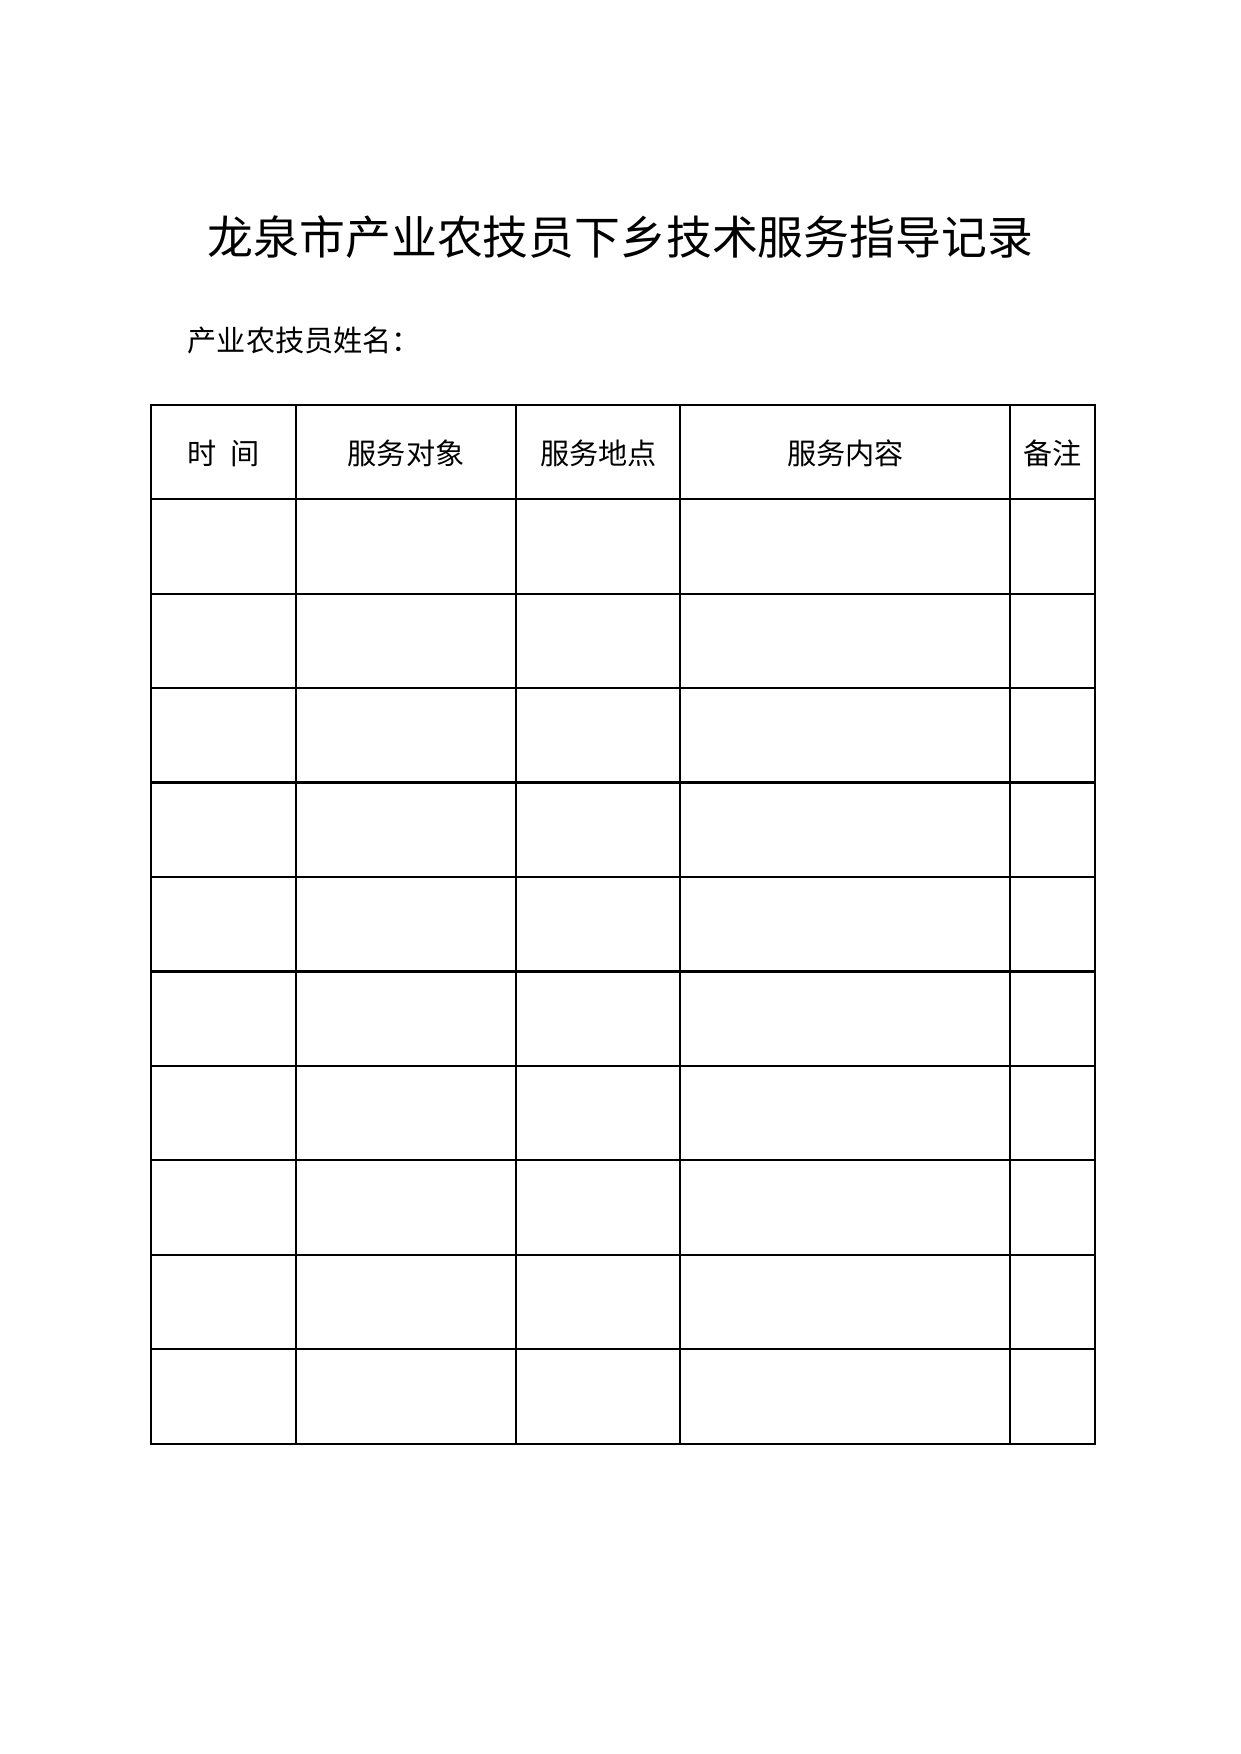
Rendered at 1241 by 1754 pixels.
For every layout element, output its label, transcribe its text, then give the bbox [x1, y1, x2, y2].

table_cell [517, 1350, 679, 1443]
table_cell [297, 1161, 515, 1254]
table_cell [681, 1350, 1009, 1443]
table_cell [1011, 784, 1094, 876]
table_cell [1011, 1350, 1094, 1443]
table_cell [517, 1161, 679, 1254]
table_cell [297, 1350, 515, 1443]
table_cell [297, 500, 515, 592]
table_cell [1011, 1256, 1094, 1348]
table_cell [681, 784, 1009, 876]
table_cell [297, 784, 515, 876]
table_cell [152, 1350, 295, 1443]
table_header 时 间 [152, 406, 295, 498]
table_cell [297, 689, 515, 781]
table_cell [681, 1067, 1009, 1159]
table_header 服务地点 [517, 406, 679, 498]
table_cell [152, 1161, 295, 1254]
table_cell [152, 973, 295, 1065]
table_cell [152, 595, 295, 687]
table_cell [517, 500, 679, 592]
table_cell [1011, 689, 1094, 781]
table_header 服务对象 [297, 406, 515, 498]
table_cell [1011, 1067, 1094, 1159]
table_cell [681, 500, 1009, 592]
table_cell [517, 1256, 679, 1348]
table_cell [152, 878, 295, 970]
table_cell [681, 878, 1009, 970]
text 龙泉市产业农技员下乡技术服务指导记录 [187, 185, 1053, 283]
table_cell [1011, 500, 1094, 592]
table_cell [1011, 1161, 1094, 1254]
table_cell [152, 1067, 295, 1159]
table_cell [681, 1256, 1009, 1348]
table_cell [1011, 878, 1094, 970]
table_cell [297, 1067, 515, 1159]
table_cell [297, 1256, 515, 1348]
table_cell [517, 1067, 679, 1159]
table_cell [681, 1161, 1009, 1254]
table_cell [152, 1256, 295, 1348]
table_cell [297, 595, 515, 687]
table_header 备注 [1011, 406, 1094, 498]
table_cell [1011, 595, 1094, 687]
table_cell [681, 689, 1009, 781]
table_cell [152, 500, 295, 592]
table_cell [517, 595, 679, 687]
table_cell [681, 595, 1009, 687]
table_header 服务内容 [681, 406, 1009, 498]
table_cell [681, 973, 1009, 1065]
table_cell [517, 878, 679, 970]
table_cell [517, 689, 679, 781]
text 产业农技员姓名： [187, 306, 1053, 371]
table_cell [297, 973, 515, 1065]
table_cell [297, 878, 515, 970]
table_cell [152, 689, 295, 781]
table_cell [517, 784, 679, 876]
table_cell [1011, 973, 1094, 1065]
table_cell [517, 973, 679, 1065]
table_cell [152, 784, 295, 876]
